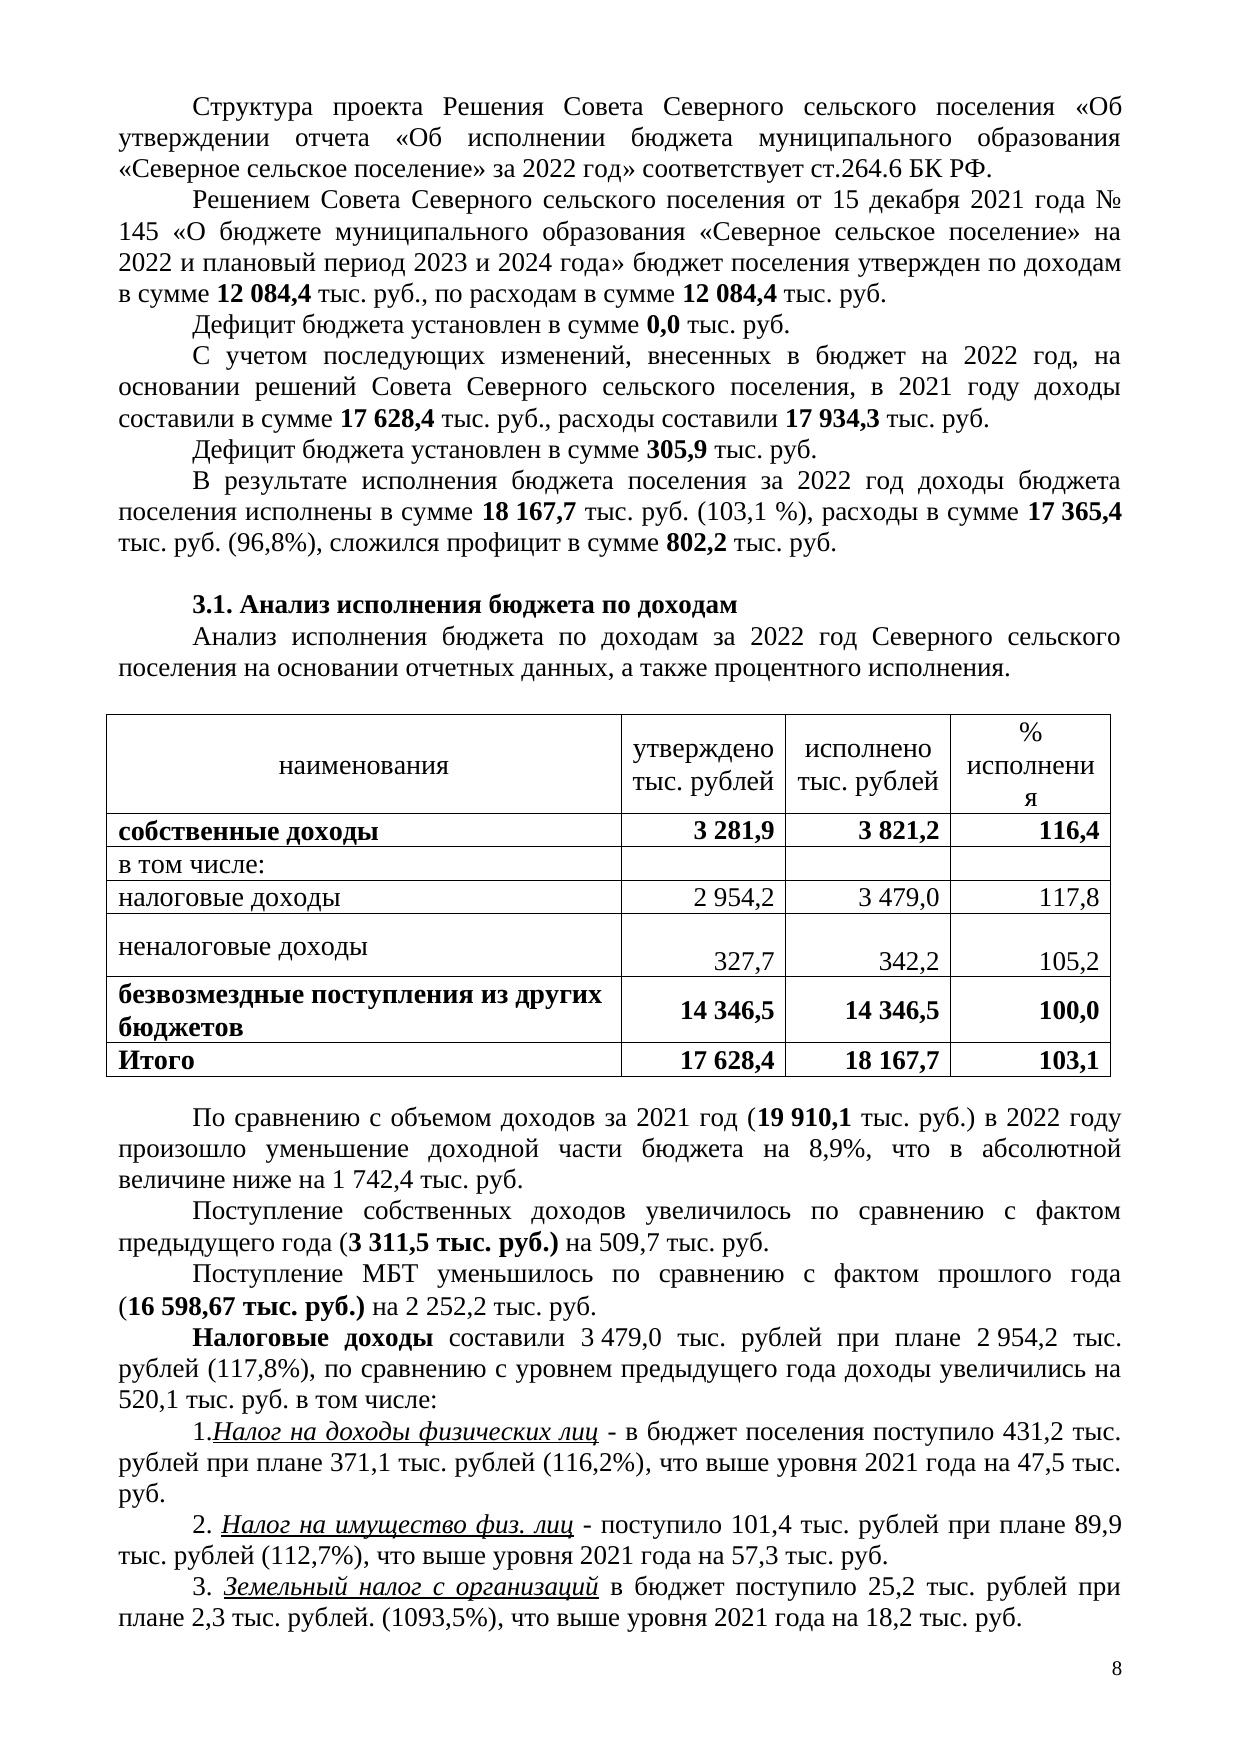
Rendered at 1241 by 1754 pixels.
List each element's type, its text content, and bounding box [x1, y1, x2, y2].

table_cell 14 346,5 [622, 977, 785, 1042]
table_cell 3 479,0 [786, 881, 950, 913]
table_cell 3 281,9 [622, 814, 785, 846]
text По сравнению с объемом доходов за 2021 год (19 910,1 тыс. руб.) в 2022 году произошло уменьшение доходной части бюджета на 8,9%, что в абсолютной величине ниже на 1 742,4 тыс. руб. [118, 1101, 1122, 1194]
table_cell 3 821,2 [786, 814, 950, 846]
table_cell 116,4 [951, 814, 1110, 846]
table_cell [622, 847, 785, 879]
table_cell 327,7 [622, 914, 785, 976]
table_cell 103,1 [951, 1043, 1110, 1076]
table_cell 14 346,5 [786, 977, 950, 1042]
text Поступление собственных доходов увеличилось по сравнению с фактом предыдущего года (3 311,5 тыс. руб.) на 509,7 тыс. руб. [118, 1194, 1122, 1258]
table_cell неналоговые доходы [107, 914, 621, 976]
text Дефицит бюджета установлен в сумме 305,9 тыс. руб. [118, 433, 1122, 464]
table_cell 18 167,7 [786, 1043, 950, 1076]
text С учетом последующих изменений, внесенных в бюджет на 2022 год, на основании решений Совета Северного сельского поселения, в 2021 году доходы составили в сумме 17 628,4 тыс. руб., расходы составили 17 934,3 тыс. руб. [118, 339, 1122, 433]
text 3. Земельный налог с организаций в бюджет поступило 25,2 тыс. рублей при плане 2,3 тыс. рублей. (1093,5%), что выше уровня 2021 года на 18,2 тыс. руб. [118, 1570, 1122, 1633]
text Структура проекта Решения Совета Северного сельского поселения «Об утверждении отчета «Об исполнении бюджета муниципального образования «Северное сельское поселение» за 2022 год» соответствует ст.264.6 БК РФ. [118, 90, 1122, 184]
text 2. Налог на имущество физ. лиц - поступило 101,4 тыс. рублей при плане 89,9 тыс. рублей (112,7%), что выше уровня 2021 года на 57,3 тыс. руб. [118, 1508, 1122, 1570]
table_header наименования [107, 715, 621, 813]
table_cell [786, 847, 950, 879]
table_cell 100,0 [951, 977, 1110, 1042]
table_cell налоговые доходы [107, 881, 621, 913]
text Налоговые доходы составили 3 479,0 тыс. рублей при плане 2 954,2 тыс. рублей (117,8%), по сравнению с уровнем предыдущего года доходы увеличились на 520,1 тыс. руб. в том числе: [118, 1321, 1122, 1414]
table_cell Итого [107, 1043, 621, 1076]
table_cell 342,2 [786, 914, 950, 976]
table_cell [951, 847, 1110, 879]
table_cell 117,8 [951, 881, 1110, 913]
table_cell собственные доходы [107, 814, 621, 846]
text 3.1. Анализ исполнения бюджета по доходам [118, 588, 1122, 620]
text В результате исполнения бюджета поселения за 2022 год доходы бюджета поселения исполнены в сумме 18 167,7 тыс. руб. (103,1 %), расходы в сумме 17 365,4 тыс. руб. (96,8%), сложился профицит в сумме 802,2 тыс. руб. [118, 464, 1122, 557]
text Анализ исполнения бюджета по доходам за 2022 год Северного сельского поселения на основании отчетных данных, а также процентного исполнения. [118, 620, 1122, 682]
table_cell 17 628,4 [622, 1043, 785, 1076]
table_cell 105,2 [951, 914, 1110, 976]
table_header исполнено тыс. рублей [786, 715, 950, 813]
table_cell в том числе: [107, 847, 621, 879]
table_header утверждено тыс. рублей [622, 715, 785, 813]
text Решением Совета Северного сельского поселения от 15 декабря 2021 года № 145 «О бюджете муниципального образования «Северное сельское поселение» на 2022 и плановый период 2023 и 2024 года» бюджет поселения утвержден по доходам в сумме 12 084,4 тыс. руб., по расходам в сумме 12 084,4 тыс. руб. [118, 184, 1122, 308]
text Поступление МБТ уменьшилось по сравнению с фактом прошлого года (16 598,67 тыс. руб.) на 2 252,2 тыс. руб. [118, 1258, 1122, 1321]
text 1.Налог на доходы физических лиц - в бюджет поселения поступило 431,2 тыс. рублей при плане 371,1 тыс. рублей (116,2%), что выше уровня 2021 года на 47,5 тыс. руб. [118, 1414, 1122, 1508]
table_header % исполнения [951, 715, 1110, 813]
text Дефицит бюджета установлен в сумме 0,0 тыс. руб. [118, 308, 1122, 339]
table_cell безвозмездные поступления из других бюджетов [107, 977, 621, 1042]
table_cell 2 954,2 [622, 881, 785, 913]
